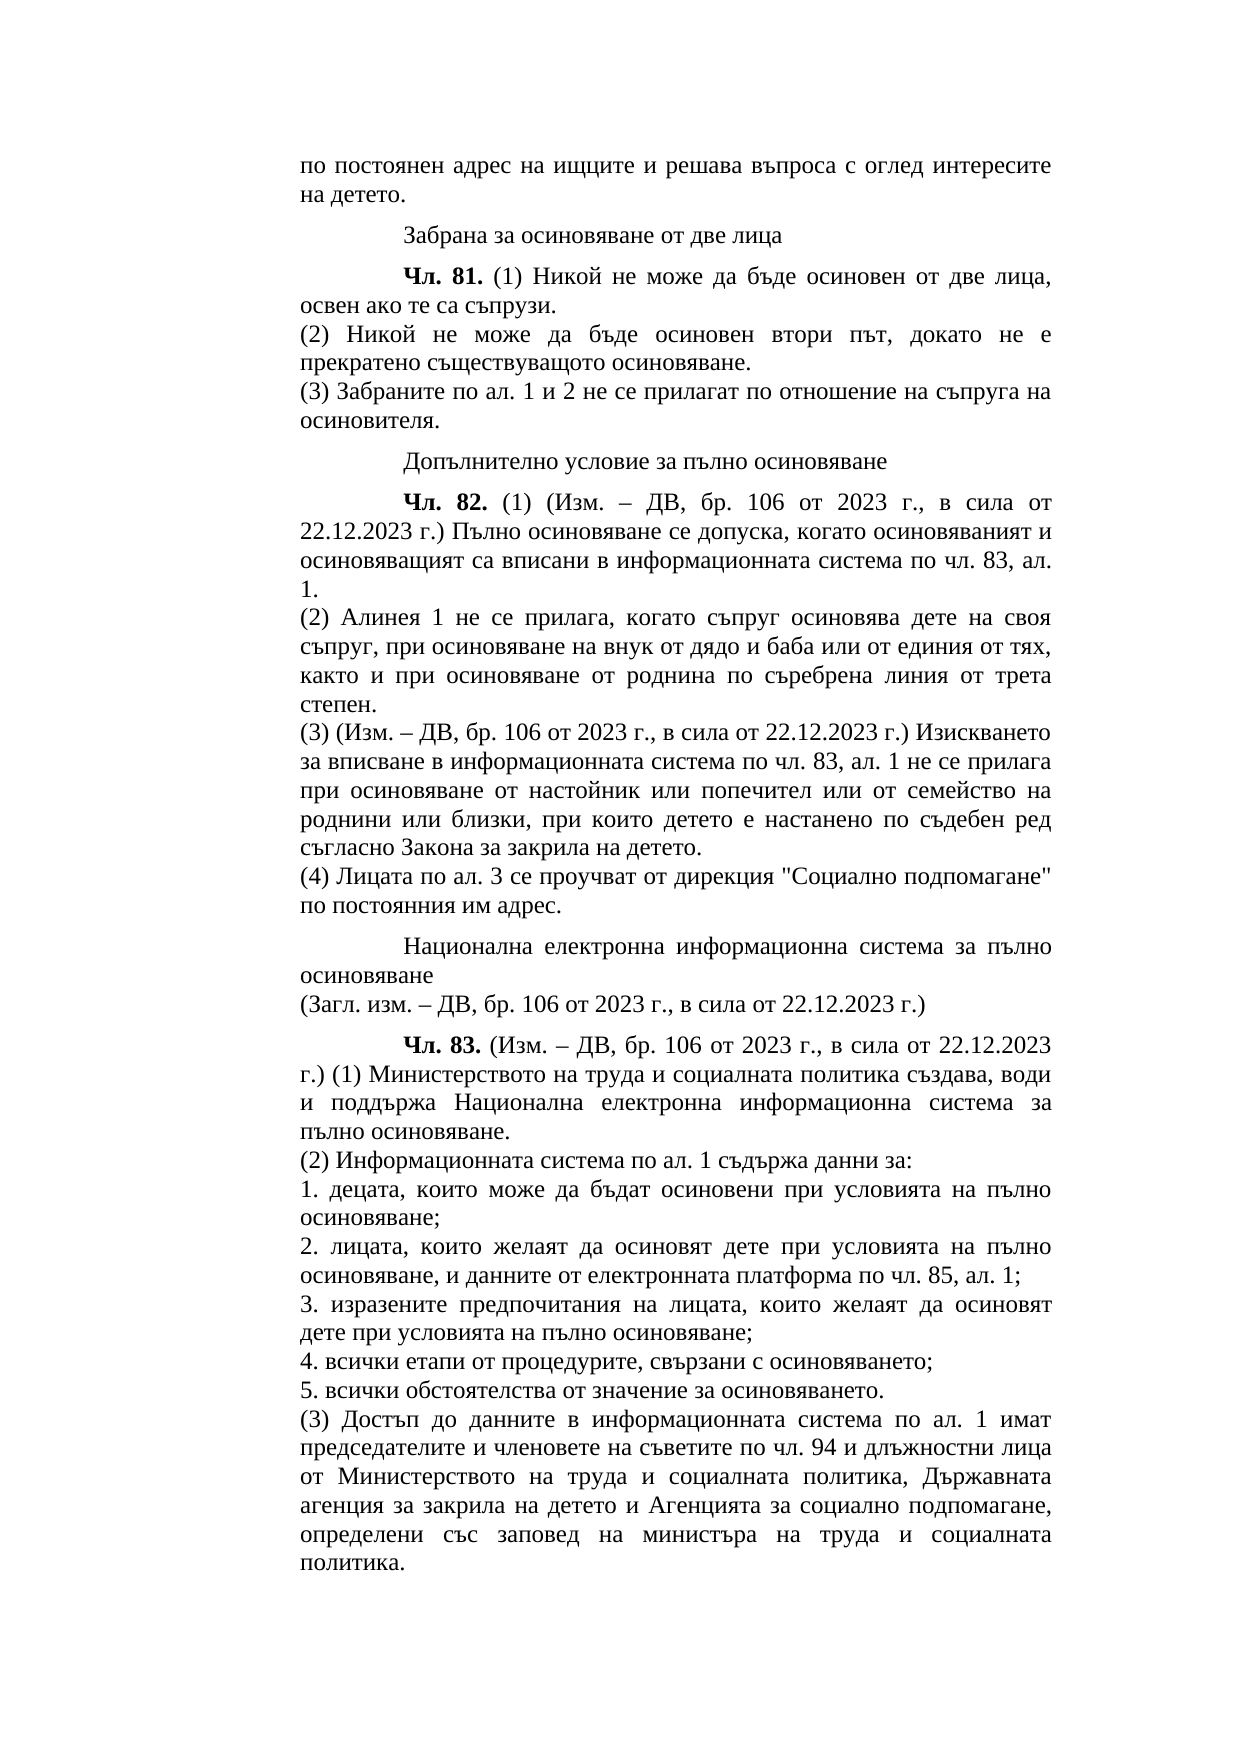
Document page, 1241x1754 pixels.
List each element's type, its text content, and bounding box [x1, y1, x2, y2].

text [300, 150, 1053, 207]
text 5. всички обстоятелства от значение за осиновяването. [300, 1375, 1053, 1404]
text Забрана за осиновяване от две лица [300, 220, 1053, 249]
text Национална електронна информационна система за пълно осиновяване [300, 931, 1053, 989]
text 2. лицата, които желаят да осиновят дете при условията на пълно осиновяване, и данните от електронната платформа по чл. 85, ал. 1; [300, 1231, 1053, 1289]
text Чл. 81. (1) Никой не може да бъде осиновен от две лица, освен ако те са съпрузи. [300, 261, 1053, 319]
text Чл. 83. (Изм. – ДВ, бр. 106 от 2023 г., в сила от 22.12.2023 г.) (1) Министерството на труда и социалната политика създава, води и поддържа Национална електронна информационна система за пълно осиновяване. [300, 1030, 1053, 1145]
text (2) Никой не може да бъде осиновен втори път, докато не е прекратено съществуващото осиновяване. [300, 319, 1053, 376]
text 4. всички етапи от процедурите, свързани с осиновяването; [300, 1346, 1053, 1375]
text 1. децата, които може да бъдат осиновени при условията на пълно осиновяване; [300, 1174, 1053, 1231]
text (3) (Изм. – ДВ, бр. 106 от 2023 г., в сила от 22.12.2023 г.) Изискването за вписване в информационната система по чл. 83, ал. 1 не се прилага при осиновяване от настойник или попечител или от семейство на роднини или близки, при които детето е настанено по съдебен ред съгласно Закона за закрила на детето. [300, 717, 1053, 861]
text (4) Лицата по ал. 3 се проучват от дирекция "Социално подпомагане" по постоянния им адрес. [300, 861, 1053, 919]
text (2) Алинея 1 не се прилага, когато съпруг осиновява дете на своя съпруг, при осиновяване на внук от дядо и баба или от единия от тях, както и при осиновяване от роднина по съребрена линия от трета степен. [300, 602, 1053, 717]
text Допълнително условие за пълно осиновяване [300, 446, 1053, 475]
text (3) Забраните по ал. 1 и 2 не се прилагат по отношение на съпруга на осиновителя. [300, 376, 1053, 434]
text 3. изразените предпочитания на лицата, които желаят да осиновят дете при условията на пълно осиновяване; [300, 1289, 1053, 1346]
text Чл. 82. (1) (Изм. – ДВ, бр. 106 от 2023 г., в сила от 22.12.2023 г.) Пълно осиновяване се допуска, когато осиновяваният и осиновяващият са вписани в информационната система по чл. 83, ал. 1. [300, 487, 1053, 602]
text (3) Достъп до данните в информационната система по ал. 1 имат председателите и членовете на съветите по чл. 94 и длъжностни лица от Министерството на труда и социалната политика, Държавната агенция за закрила на детето и Агенцията за социално подпомагане, определени със заповед на министъра на труда и социалната политика. [300, 1404, 1053, 1576]
text (2) Информационната система по ал. 1 съдържа данни за: [300, 1145, 1053, 1174]
text (Загл. изм. – ДВ, бр. 106 от 2023 г., в сила от 22.12.2023 г.) [300, 989, 1053, 1017]
